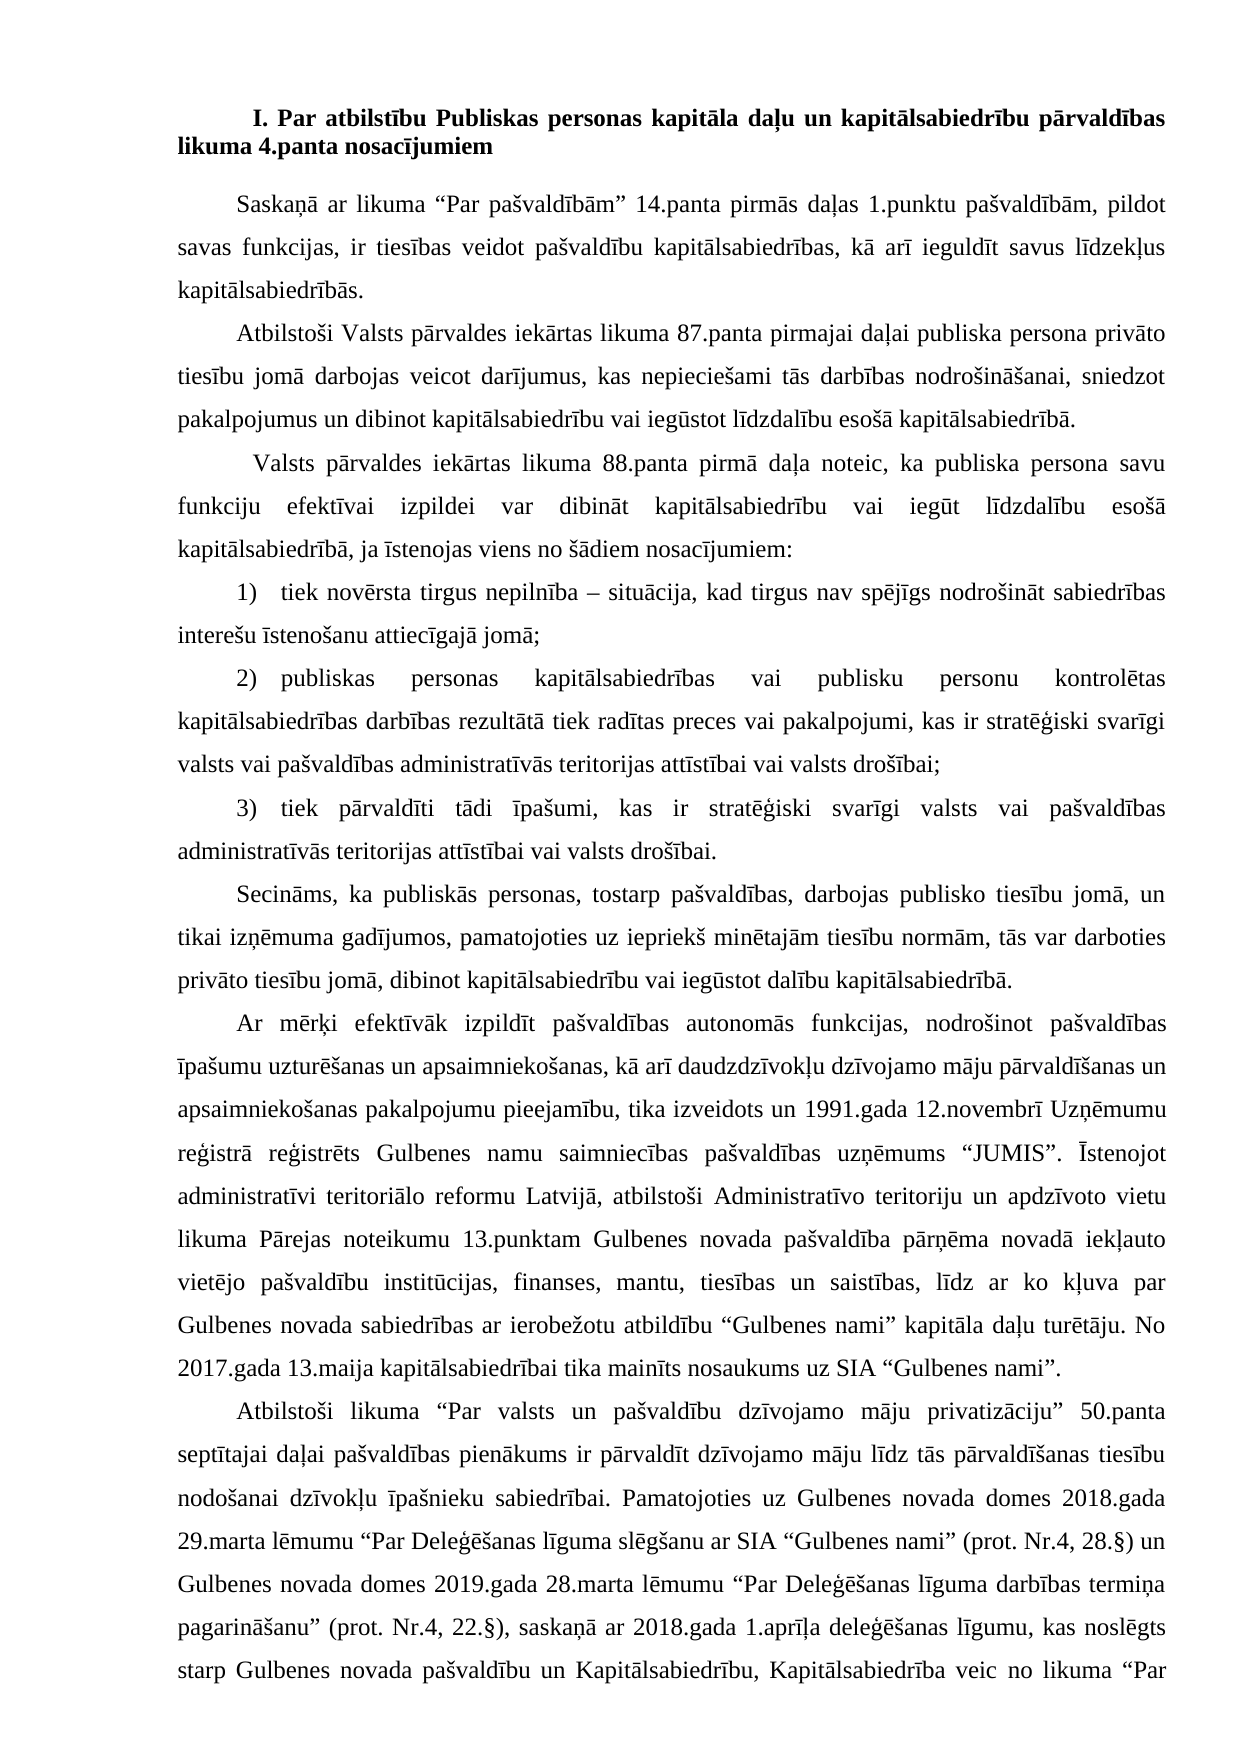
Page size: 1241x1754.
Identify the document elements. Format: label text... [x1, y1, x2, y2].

text Saskaņā ar likuma “Par pašvaldībām” 14.panta pirmās daļas 1.punktu pašvaldībām, pildot savas funkcijas, ir tiesības veidot pašvaldību kapitālsabiedrības, kā arī ieguldīt savus līdzekļus kapitālsabiedrībās. [177, 189, 1167, 304]
text Secināms, ka publiskās personas, tostarp pašvaldības, darbojas publisko tiesību jomā, un tikai izņēmuma gadījumos, pamatojoties uz iepriekš minētajām tiesību normām, tās var darboties privāto tiesību jomā, dibinot kapitālsabiedrību vai iegūstot dalību kapitālsabiedrībā. [177, 879, 1167, 994]
text 1) tiek novērsta tirgus nepilnība – situācija, kad tirgus nav spējīgs nodrošināt sabiedrības interešu īstenošanu attiecīgajā jomā; [177, 577, 1167, 649]
text Ar mērķi efektīvāk izpildīt pašvaldības autonomās funkcijas, nodrošinot pašvaldības īpašumu uzturēšanas un apsaimniekošanas, kā arī daudzdzīvokļu dzīvojamo māju pārvaldīšanas un apsaimniekošanas pakalpojumu pieejamību, tika izveidots un 1991.gada 12.novembrī Uzņēmumu reģistrā reģistrēts Gulbenes namu saimniecības pašvaldības uzņēmums “JUMIS”. Īstenojot administratīvi teritoriālo reformu Latvijā, atbilstoši Administratīvo teritoriju un apdzīvoto vietu likuma Pārejas noteikumu 13.punktam Gulbenes novada pašvaldība pārņēma novadā iekļauto vietējo pašvaldību institūcijas, finanses, mantu, tiesības un saistības, līdz ar ko kļuva par Gulbenes novada sabiedrības ar ierobežotu atbildību “Gulbenes nami” kapitāla daļu turētāju. No 2017.gada 13.maija kapitālsabiedrībai tika mainīts nosaukums uz SIA “Gulbenes nami”. [177, 1008, 1167, 1382]
text 3) tiek pārvaldīti tādi īpašumi, kas ir stratēģiski svarīgi valsts vai pašvaldības administratīvās teritorijas attīstībai vai valsts drošībai. [177, 793, 1167, 864]
text 2) publiskas personas kapitālsabiedrības vai publisku personu kontrolētas kapitālsabiedrības darbības rezultātā tiek radītas preces vai pakalpojumi, kas ir stratēģiski svarīgi valsts vai pašvaldības administratīvās teritorijas attīstībai vai valsts drošībai; [177, 663, 1167, 778]
text Atbilstoši Valsts pārvaldes iekārtas likuma 87.panta pirmajai daļai publiska persona privāto tiesību jomā darbojas veicot darījumus, kas nepieciešami tās darbības nodrošināšanai, sniedzot pakalpojumus un dibinot kapitālsabiedrību vai iegūstot līdzdalību esošā kapitālsabiedrībā. [177, 318, 1167, 433]
text Valsts pārvaldes iekārtas likuma 88.panta pirmā daļa noteic, ka publiska persona savu funkciju efektīvai izpildei var dibināt kapitālsabiedrību vai iegūt līdzdalību esošā kapitālsabiedrībā, ja īstenojas viens no šādiem nosacījumiem: [177, 448, 1167, 563]
text I. Par atbilstību Publiskas personas kapitāla daļu un kapitālsabiedrību pārvaldības likuma 4.panta nosacījumiem [177, 103, 1167, 160]
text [177, 1396, 1167, 1684]
